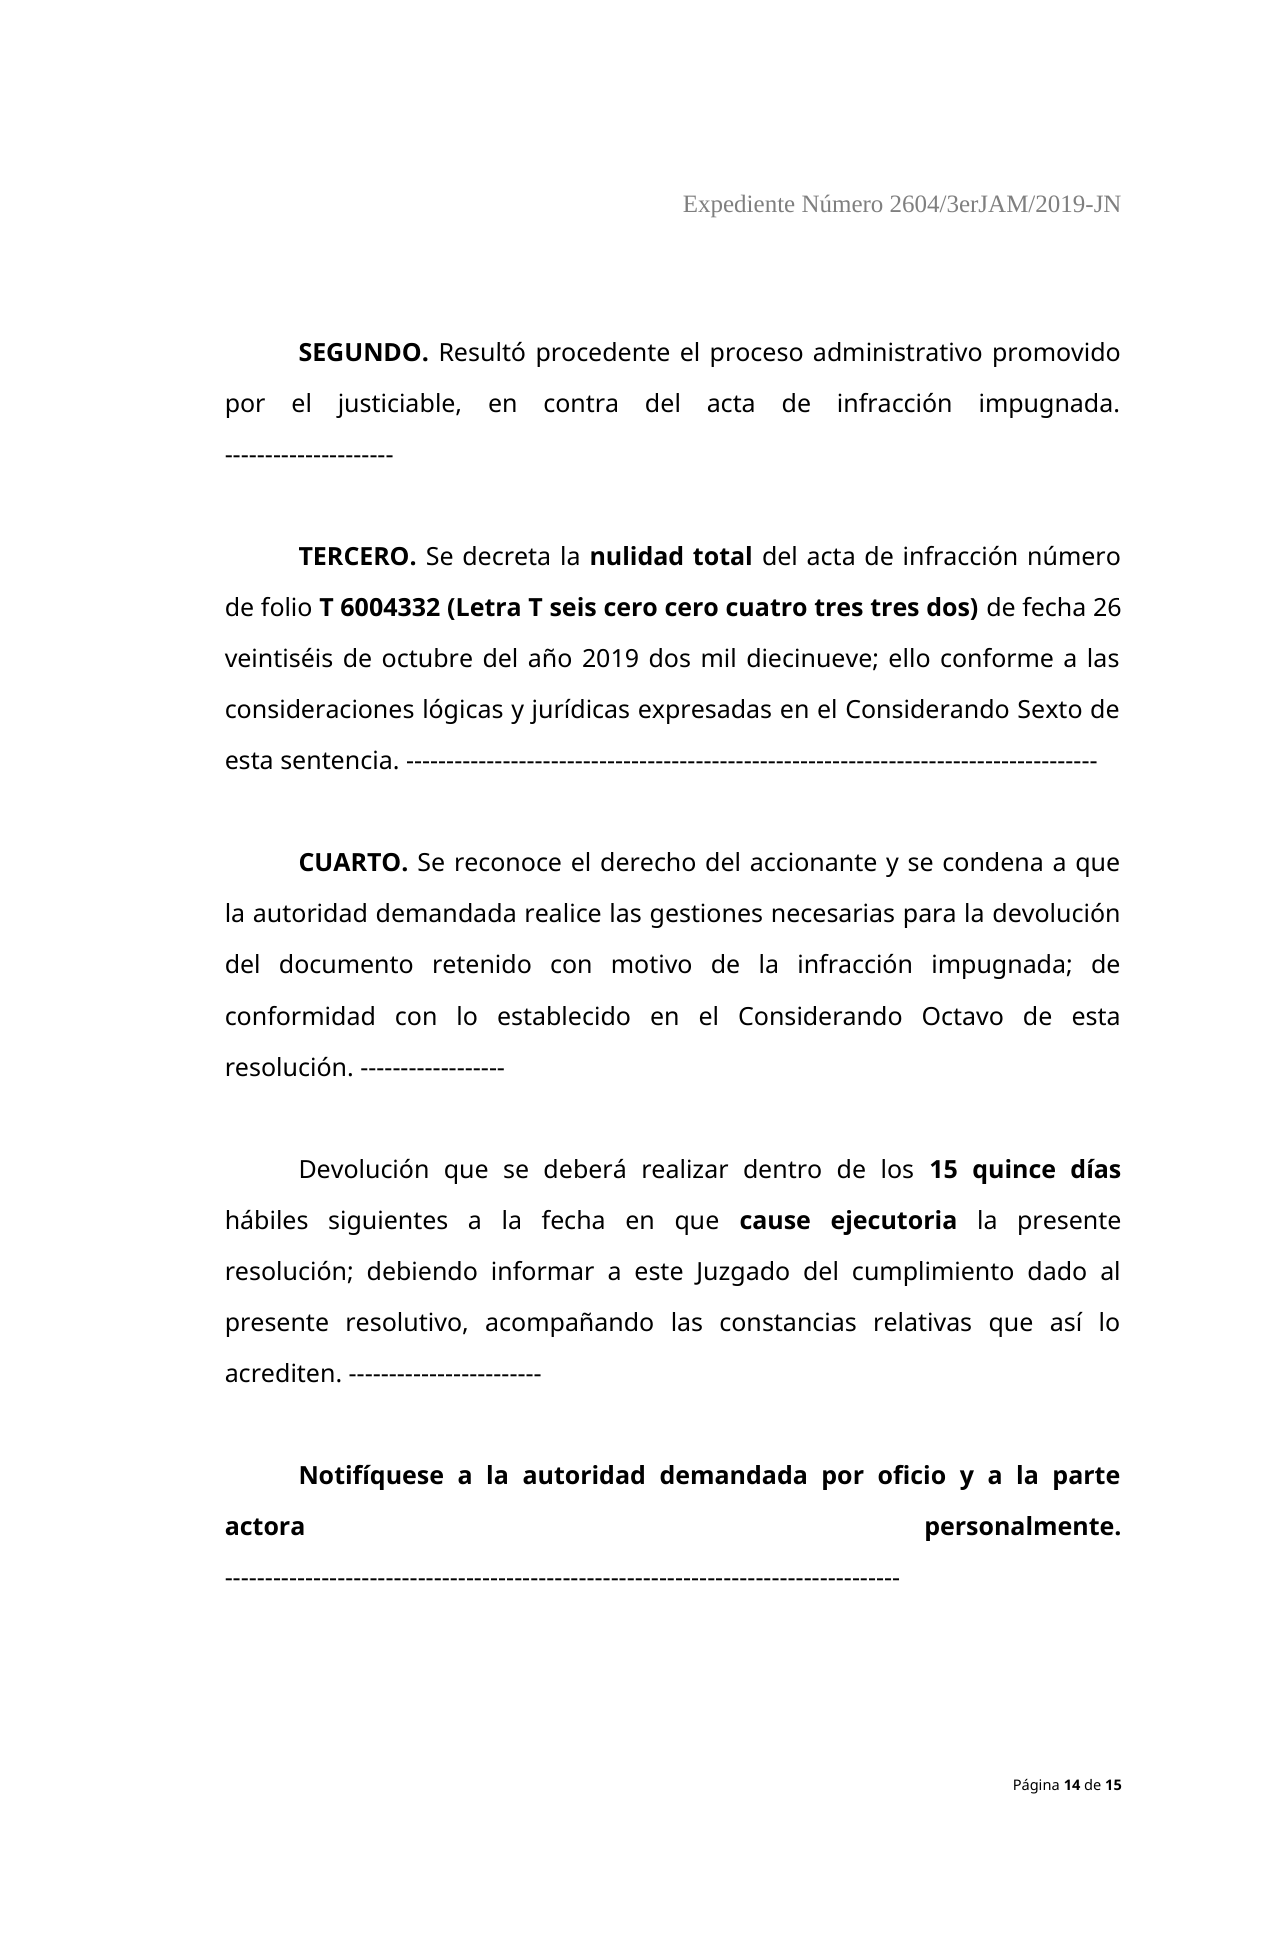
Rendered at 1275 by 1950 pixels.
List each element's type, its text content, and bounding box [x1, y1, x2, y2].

text SEGUNDO. Resultó procedente el proceso administrativo promovido por el justiciable, en contra del acta de infracción impugnada. --------------------- [224, 334, 1121, 471]
text CUARTO. Se reconoce el derecho del accionante y se condena a que la autoridad demandada realice las gestiones necesarias para la devolución del documento retenido con motivo de la infracción impugnada; de conformidad con lo establecido en el Considerando Octavo de esta resolución. ------------------ [224, 845, 1121, 1083]
text Notifíquese a la autoridad demandada por oficio y a la parte actora personalmente. ------------------------------------------------------------------------------------ [224, 1457, 1121, 1594]
text Devolución que se deberá realizar dentro de los 15 quince días hábiles siguientes a la fecha en que cause ejecutoria la presente resolución; debiendo informar a este Juzgado del cumplimiento dado al presente resolutivo, acompañando las constancias relativas que así lo acrediten. ------------------------ [224, 1151, 1121, 1389]
text TERCERO. Se decreta la nulidad total del acta de infracción número de folio T 6004332 (Letra T seis cero cero cuatro tres tres dos) de fecha 26 veintiséis de octubre del año 2019 dos mil diecinueve; ello conforme a las consideraciones lógicas y jurídicas expresadas en el Considerando Sexto de esta sentencia. -------------------------------------------------------------------------------------- [224, 539, 1121, 777]
